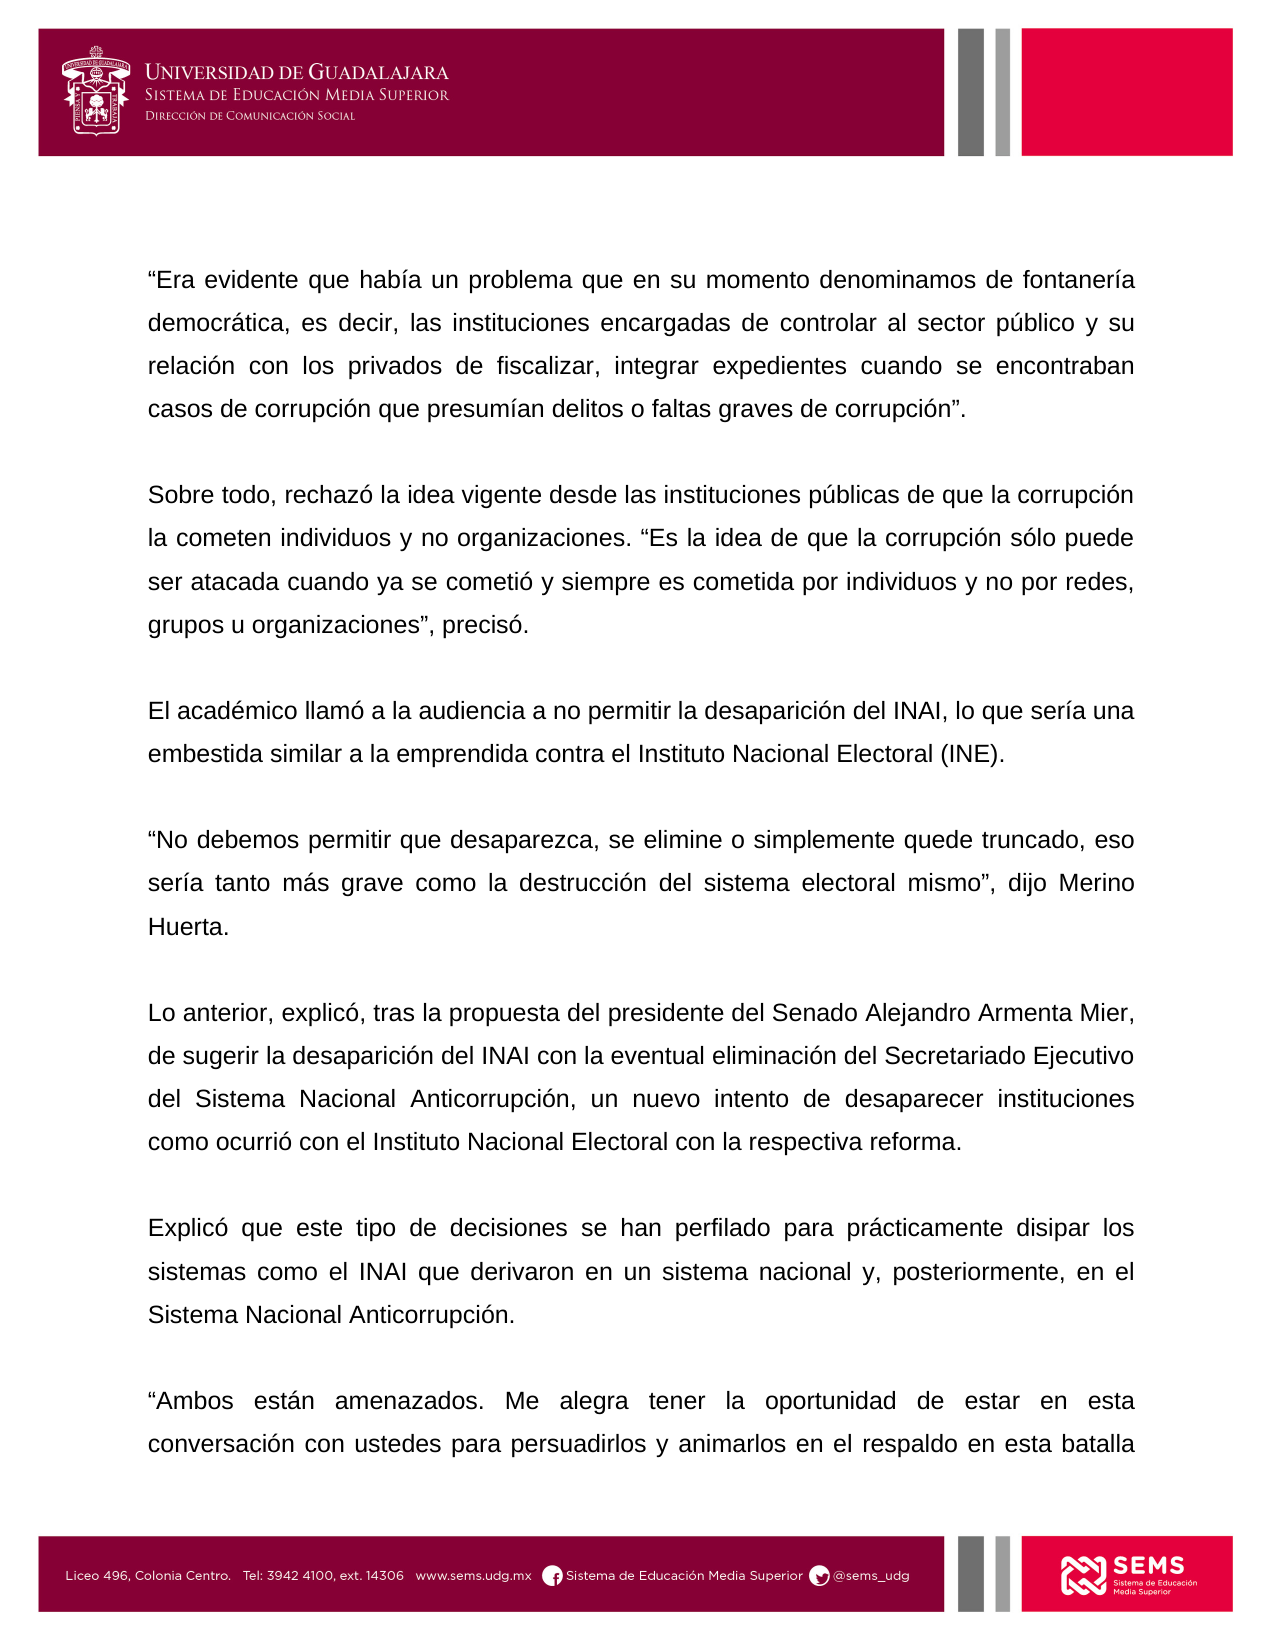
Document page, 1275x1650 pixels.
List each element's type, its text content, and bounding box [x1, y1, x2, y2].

text Sobre todo, rechazó la idea vigente desde las instituciones públicas de que la corrupción la cometen individuos y no organizaciones. “Es la idea de que la corrupción sólo puede ser atacada cuando ya se cometió y siempre es cometida por individuos y no por redes, grupos u organizaciones”, precisó. [148, 480, 1137, 638]
picture [0, 0, 1273, 1647]
text Explicó que este tipo de decisiones se han perfilado para prácticamente disipar los sistemas como el INAI que derivaron en un sistema nacional y, posteriormente, en el Sistema Nacional Anticorrupción. [148, 1213, 1137, 1328]
text “Era evidente que había un problema que en su momento denominamos de fontanería democrática, es decir, las instituciones encargadas de controlar al sector público y su relación con los privados de fiscalizar, integrar expedientes cuando se encontraban casos de corrupción que presumían delitos o faltas graves de corrupción”. [148, 264, 1137, 423]
text Lo anterior, explicó, tras la propuesta del presidente del Senado Alejandro Armenta Mier, de sugerir la desaparición del INAI con la eventual eliminación del Secretariado Ejecutivo del Sistema Nacional Anticorrupción, un nuevo intento de desaparecer instituciones como ocurrió con el Instituto Nacional Electoral con la respectiva reforma. [148, 998, 1137, 1156]
text “No debemos permitir que desaparezca, se elimine o simplemente quede truncado, eso sería tanto más grave como la destrucción del sistema electoral mismo”, dijo Merino Huerta. [148, 825, 1137, 940]
text El académico llamó a la audiencia a no permitir la desaparición del INAI, lo que sería una embestida similar a la emprendida contra el Instituto Nacional Electoral (INE). [148, 696, 1137, 768]
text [148, 1386, 1137, 1458]
